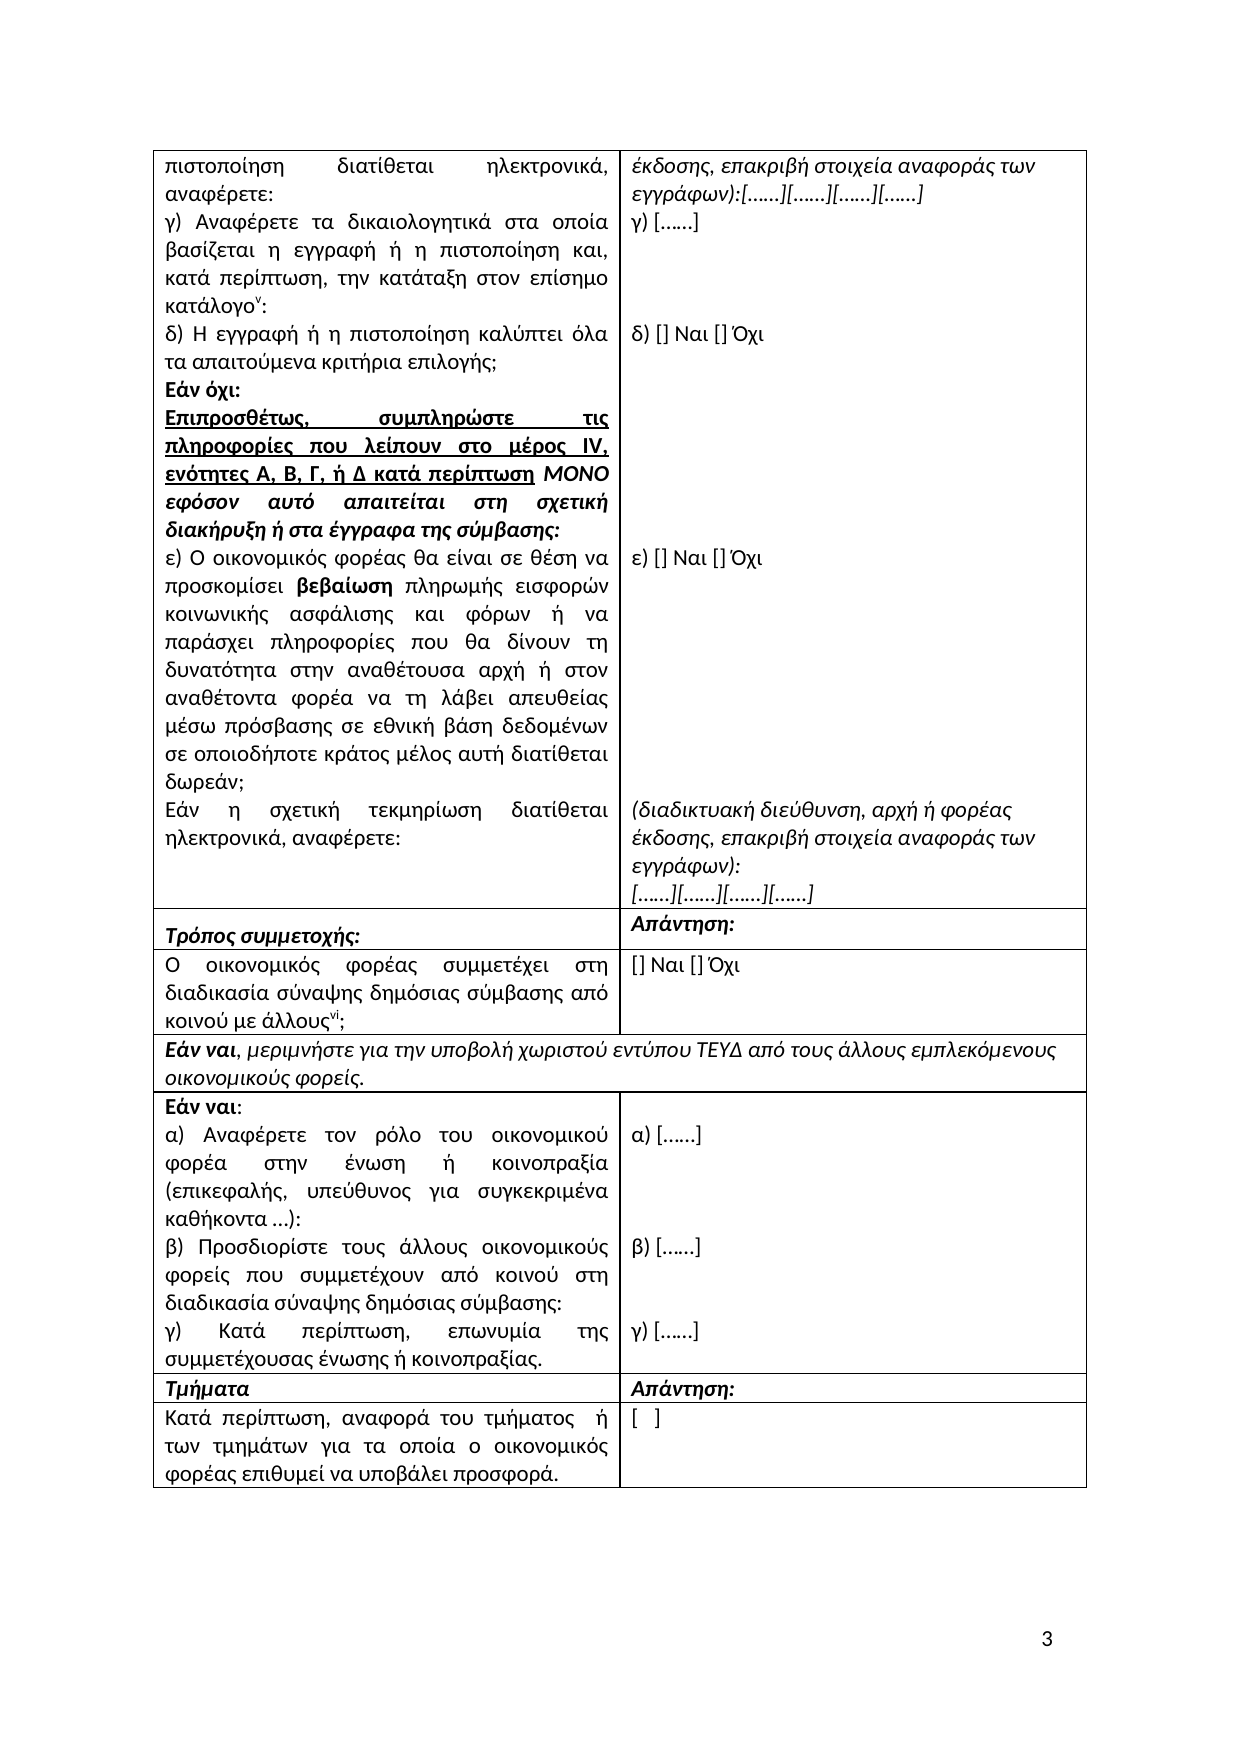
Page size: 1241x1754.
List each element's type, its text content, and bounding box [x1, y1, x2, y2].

table_cell Τμήματα [154, 1374, 619, 1402]
table_cell Απάντηση: [621, 1374, 1086, 1402]
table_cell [154, 151, 619, 908]
table_cell [ ] [621, 1403, 1086, 1487]
table_cell Κατά περίπτωση, αναφορά του τμήματος ή των τμημάτων για τα οποία ο οικονομικός φορέας επιθυμεί να υποβάλει προσφορά. [154, 1403, 619, 1487]
table_cell α) [……] β) [……] γ) [……] [621, 1093, 1086, 1373]
table_cell Εάν ναι: α) Αναφέρετε τον ρόλο του οικονομικού φορέα στην ένωση ή κοινοπραξία (επικεφαλής, υπεύθυνος για συγκεκριμένα καθήκοντα …): β) Προσδιορίστε τους άλλους οικονομικούς φορείς που συμμετέχουν από κοινού στη διαδικασία σύναψης δημόσιας σύμβασης: γ) Κατά περίπτωση, επωνυμία της συμμετέχουσας ένωσης ή κοινοπραξίας. [154, 1093, 619, 1373]
table_cell Εάν ναι, μεριμνήστε για την υποβολή χωριστού εντύπου ΤΕΥΔ από τους άλλους εμπλεκόμενους οικονομικούς φορείς. [154, 1035, 1086, 1091]
table_cell Τρόπος συμμετοχής: [154, 909, 619, 949]
table_cell [] Ναι [] Όχι [621, 950, 1086, 1034]
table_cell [621, 151, 1086, 908]
table_cell Ο οικονομικός φορέας συμμετέχει στη διαδικασία σύναψης δημόσιας σύμβασης από κοινού με άλλους; [154, 950, 619, 1034]
table_cell Απάντηση: [621, 909, 1086, 949]
